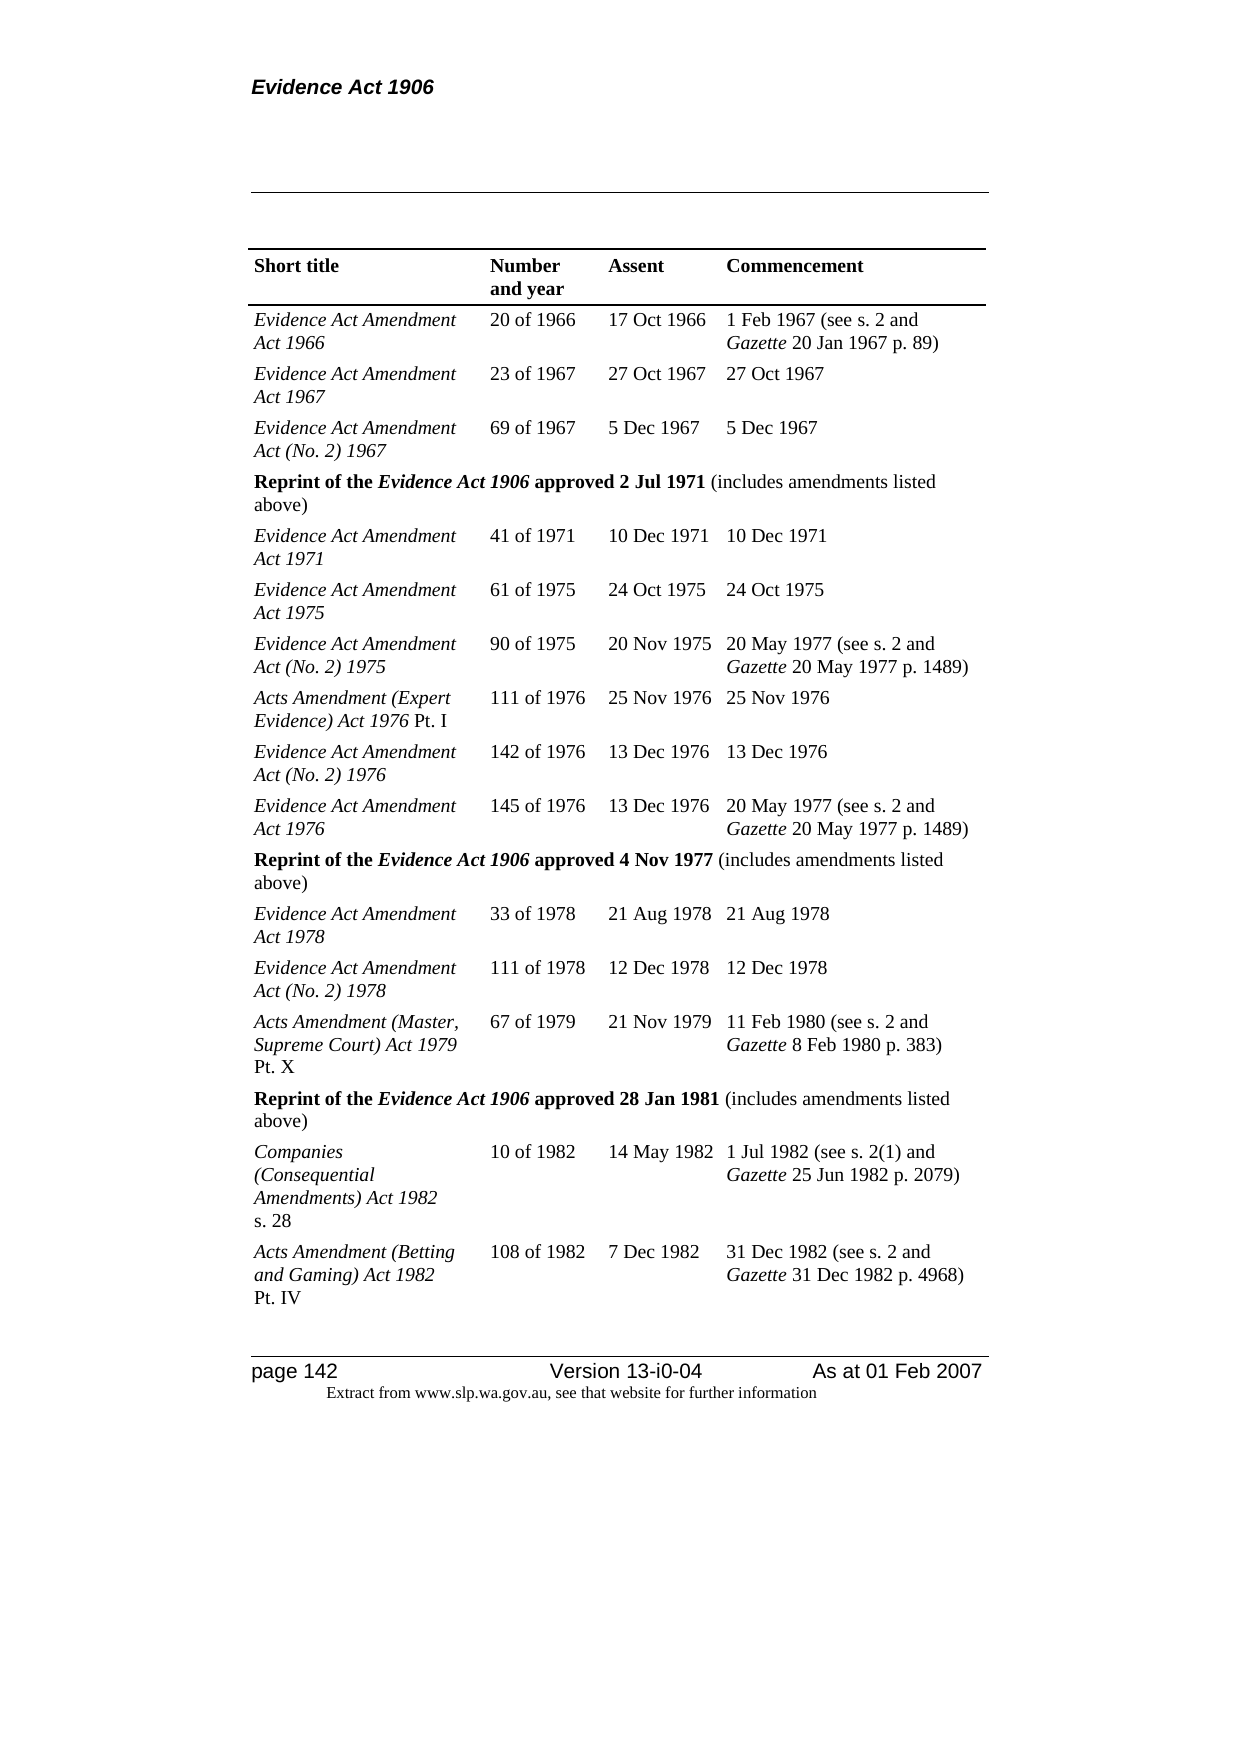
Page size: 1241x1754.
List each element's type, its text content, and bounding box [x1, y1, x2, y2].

table_cell 20 of 1966 [484, 306, 602, 358]
table_cell 1 Feb 1967 (see s. 2 and Gazette 20 Jan 1967 p. 89) [720, 306, 986, 358]
table_cell 13 Dec 1976 [602, 790, 720, 844]
table_cell 61 of 1975 [484, 574, 602, 628]
table_cell Acts Amendment (Master, Supreme Court) Act 1979 Pt. X [248, 1006, 484, 1082]
table_cell 142 of 1976 [484, 736, 602, 790]
table_cell Acts Amendment (Expert Evidence) Act 1976 Pt. I [248, 682, 484, 736]
table_cell 67 of 1979 [484, 1006, 602, 1082]
table_cell 10 Dec 1971 [720, 520, 986, 574]
table_cell 13 Dec 1976 [720, 736, 986, 790]
table_cell Evidence Act Amendment Act 1976 [248, 790, 484, 844]
table_cell 20 May 1977 (see s. 2 and Gazette 20 May 1977 p. 1489) [720, 628, 986, 682]
table_header Number and year [484, 250, 602, 304]
table_header Commencement [720, 250, 986, 304]
table_cell Evidence Act Amendment Act 1966 [248, 306, 484, 358]
table_cell 21 Aug 1978 [720, 898, 986, 952]
table_cell 5 Dec 1967 [602, 412, 720, 466]
table_cell 7 Dec 1982 [602, 1236, 720, 1313]
table_cell Evidence Act Amendment Act (No. 2) 1967 [248, 412, 484, 466]
table_cell Reprint of the Evidence Act 1906 approved 2 Jul 1971 (includes amendments listed above) [248, 466, 986, 520]
table_cell Evidence Act Amendment Act (No. 2) 1975 [248, 628, 484, 682]
table_cell 41 of 1971 [484, 520, 602, 574]
table_cell 12 Dec 1978 [720, 952, 986, 1006]
table_cell 108 of 1982 [484, 1236, 602, 1313]
table_cell 90 of 1975 [484, 628, 602, 682]
table_cell 20 Nov 1975 [602, 628, 720, 682]
table_cell 1 Jul 1982 (see s. 2(1) and Gazette 25 Jun 1982 p. 2079) [720, 1136, 986, 1236]
table_cell 12 Dec 1978 [602, 952, 720, 1006]
table_cell Evidence Act Amendment Act (No. 2) 1978 [248, 952, 484, 1006]
table_cell Evidence Act Amendment Act 1975 [248, 574, 484, 628]
table_cell 31 Dec 1982 (see s. 2 and Gazette 31 Dec 1982 p. 4968) [720, 1236, 986, 1313]
table_cell Reprint of the Evidence Act 1906 approved 4 Nov 1977 (includes amendments listed above) [248, 844, 986, 898]
table_header Assent [602, 250, 720, 304]
table_cell Evidence Act Amendment Act (No. 2) 1976 [248, 736, 484, 790]
table_cell 25 Nov 1976 [602, 682, 720, 736]
table_cell Reprint of the Evidence Act 1906 approved 28 Jan 1981 (includes amendments listed above) [248, 1082, 986, 1136]
table_cell 33 of 1978 [484, 898, 602, 952]
table_cell 17 Oct 1966 [602, 306, 720, 358]
table_cell 21 Nov 1979 [602, 1006, 720, 1082]
table_cell Evidence Act Amendment Act 1967 [248, 358, 484, 412]
table_cell 11 Feb 1980 (see s. 2 and Gazette 8 Feb 1980 p. 383) [720, 1006, 986, 1082]
table_cell 27 Oct 1967 [602, 358, 720, 412]
table_cell 24 Oct 1975 [602, 574, 720, 628]
table_cell 27 Oct 1967 [720, 358, 986, 412]
table_cell 14 May 1982 [602, 1136, 720, 1236]
table_cell 111 of 1976 [484, 682, 602, 736]
table_cell 23 of 1967 [484, 358, 602, 412]
table_header Short title [248, 250, 484, 304]
table_cell 21 Aug 1978 [602, 898, 720, 952]
table_cell Evidence Act Amendment Act 1971 [248, 520, 484, 574]
table_cell 111 of 1978 [484, 952, 602, 1006]
table_cell Companies (Consequential Amendments) Act 1982 s. 28 [248, 1136, 484, 1236]
table_cell 10 Dec 1971 [602, 520, 720, 574]
table_cell Evidence Act Amendment Act 1978 [248, 898, 484, 952]
table_cell 10 of 1982 [484, 1136, 602, 1236]
table_cell Acts Amendment (Betting and Gaming) Act 1982 Pt. IV [248, 1236, 484, 1313]
table_cell 13 Dec 1976 [602, 736, 720, 790]
table_cell 5 Dec 1967 [720, 412, 986, 466]
table_cell 25 Nov 1976 [720, 682, 986, 736]
table_cell 145 of 1976 [484, 790, 602, 844]
table_cell 69 of 1967 [484, 412, 602, 466]
table_cell 24 Oct 1975 [720, 574, 986, 628]
table_cell 20 May 1977 (see s. 2 and Gazette 20 May 1977 p. 1489) [720, 790, 986, 844]
